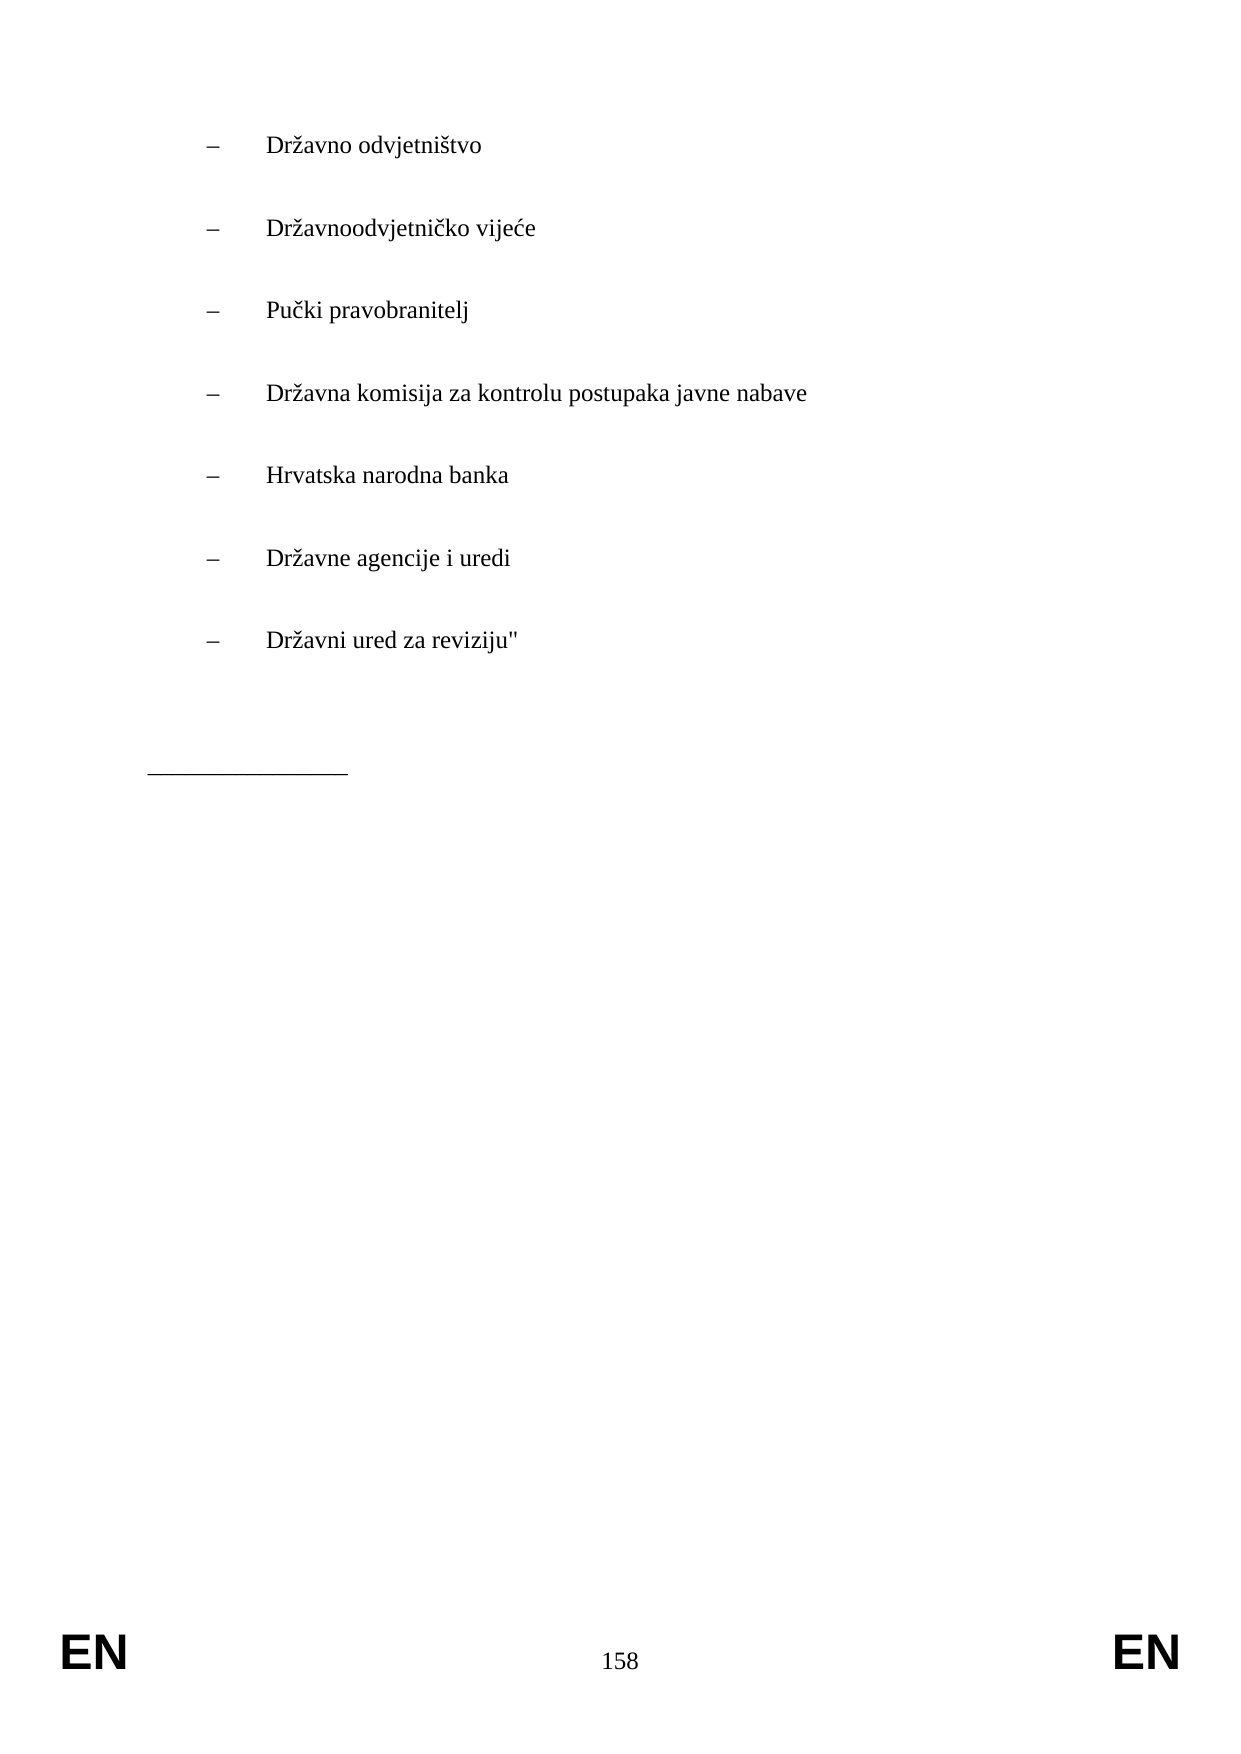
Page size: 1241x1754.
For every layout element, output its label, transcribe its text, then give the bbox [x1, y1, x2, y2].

text – Državnoodvjetničko vijeće [207, 213, 1093, 242]
text – Državno odvjetništvo [207, 131, 1093, 159]
text – Državne agencije i uredi [207, 543, 1093, 572]
text – Hrvatska narodna banka [207, 461, 1093, 489]
text ________________ [148, 749, 1093, 778]
text – Državni ured za reviziju" [207, 626, 1093, 654]
text – Državna komisija za kontrolu postupaka javne nabave [207, 378, 1093, 407]
text – Pučki pravobranitelj [207, 296, 1093, 324]
